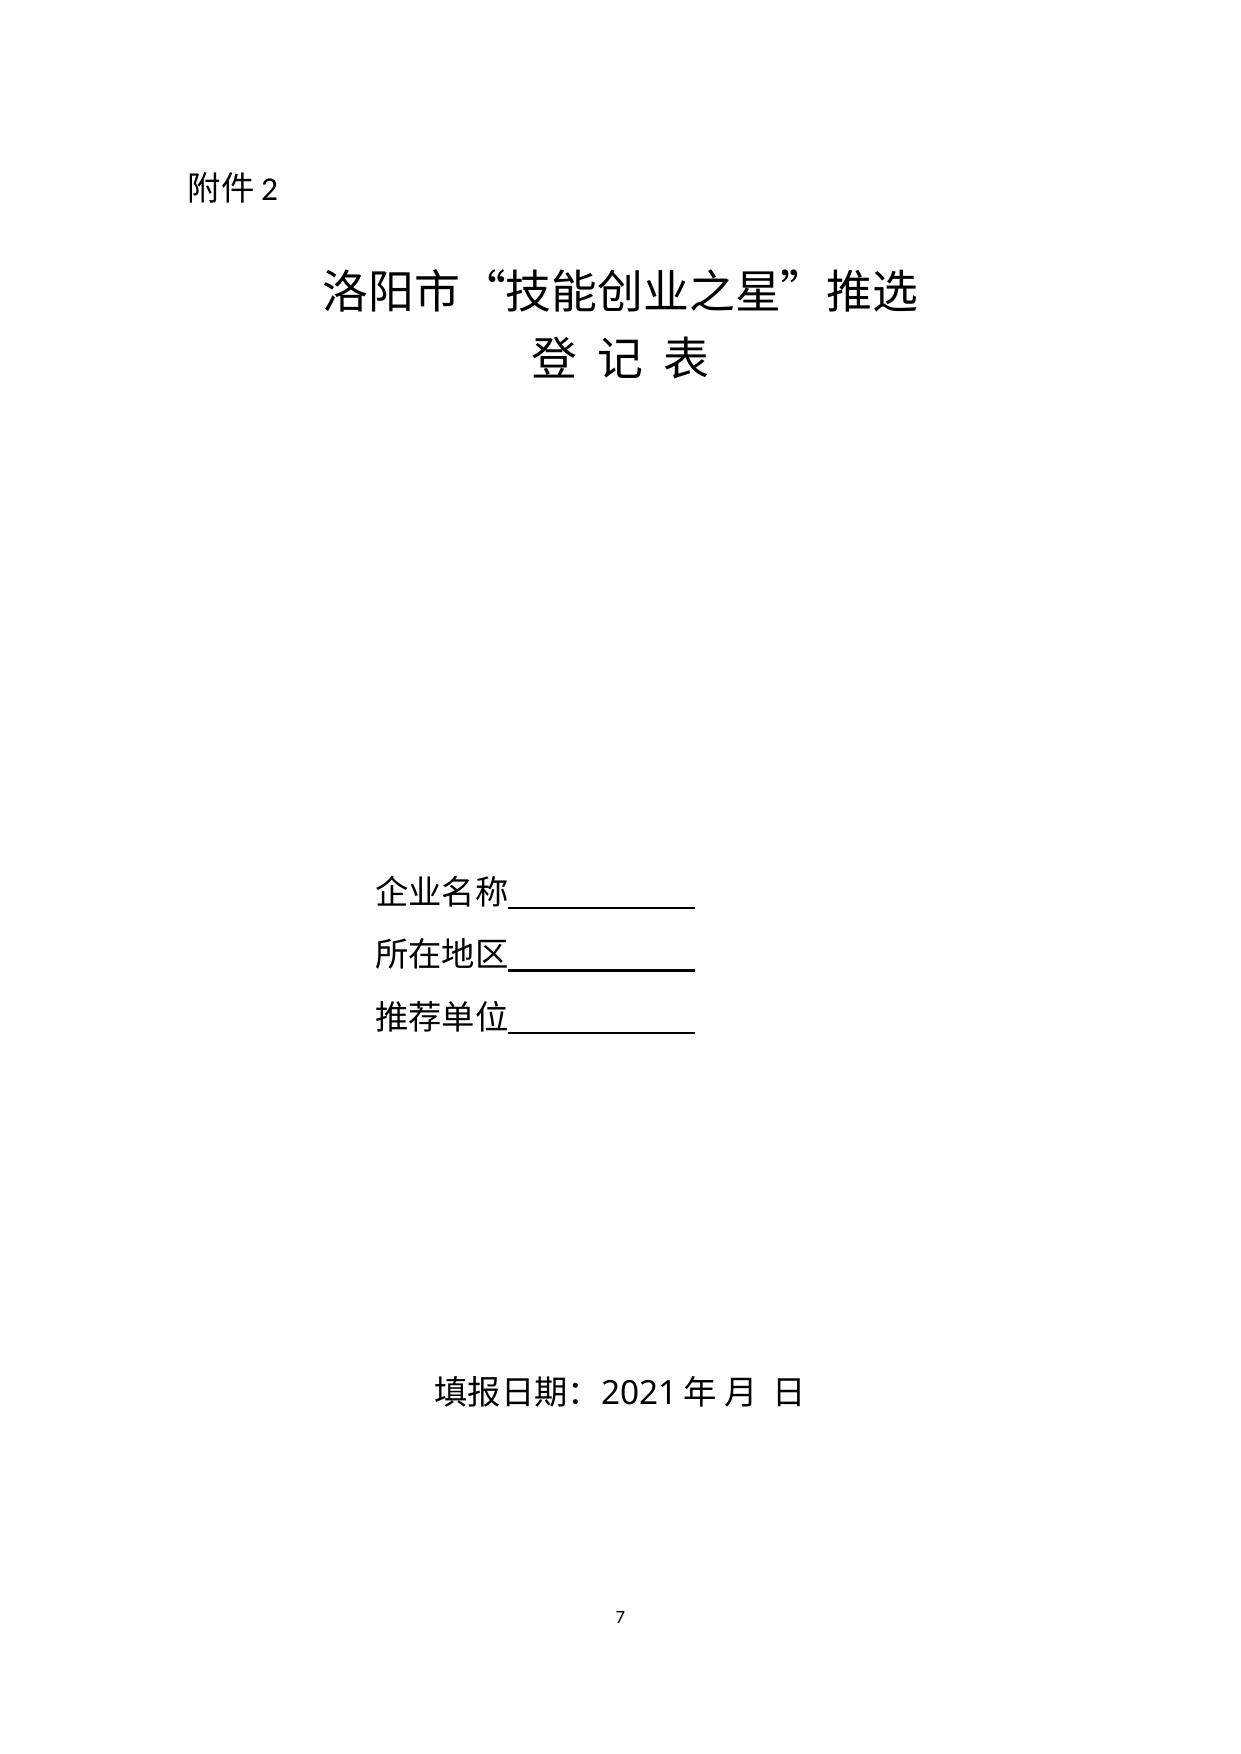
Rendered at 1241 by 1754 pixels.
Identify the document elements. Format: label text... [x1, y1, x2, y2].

text 所在地区 [187, 917, 1053, 979]
text 登 记 表 [187, 322, 1053, 388]
text 推荐单位 [187, 979, 1053, 1042]
text 企业名称 [187, 854, 1053, 917]
text 填报日期：2021年 月 日 [187, 1354, 1053, 1417]
text 洛阳市“技能创业之星”推选 [187, 256, 1053, 322]
text 附件2 [187, 162, 1053, 210]
